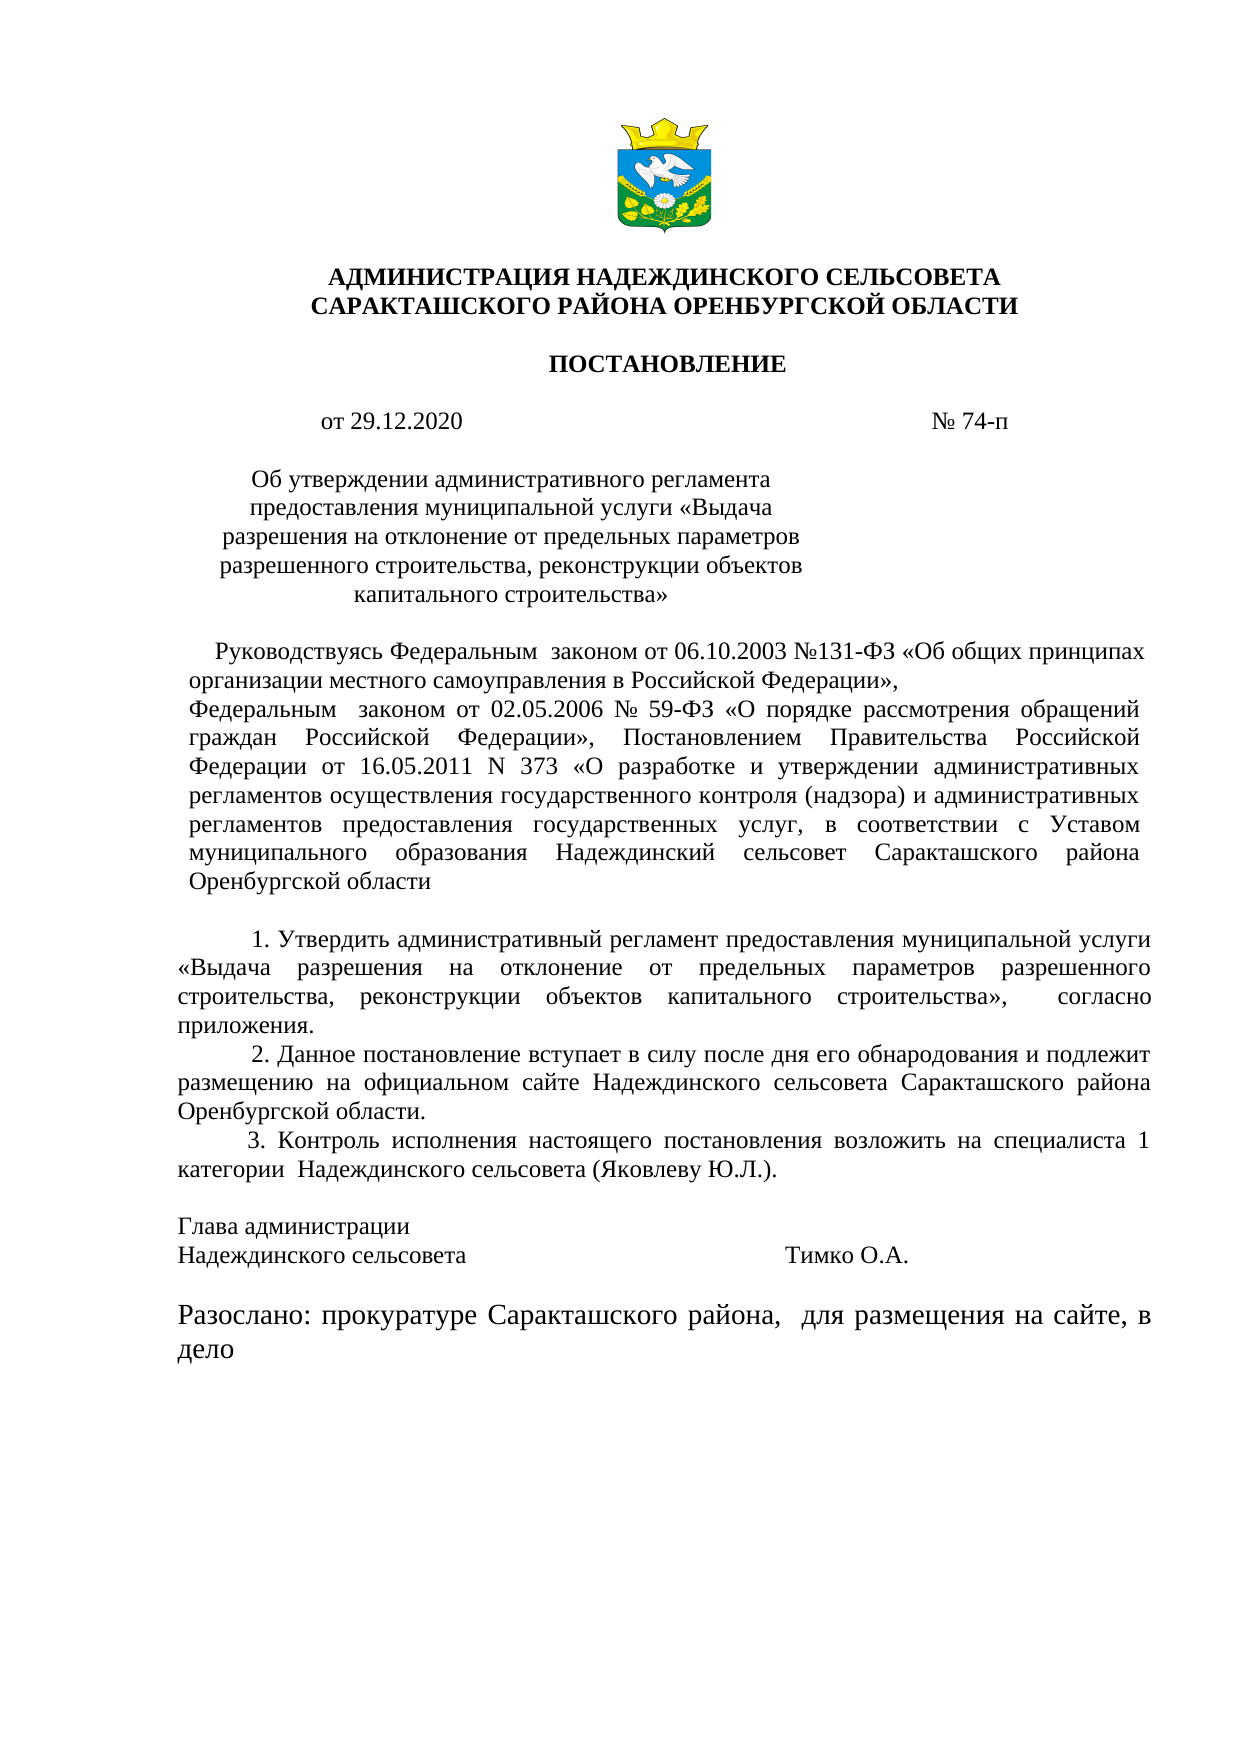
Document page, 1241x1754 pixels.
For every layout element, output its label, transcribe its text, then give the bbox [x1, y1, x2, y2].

text Надеждинского сельсовета Тимко О.А. [177, 1240, 1152, 1269]
text от 29.12.2020 № 74-п [177, 406, 1152, 435]
table_header Об утверждении административного регламента предоставления муниципальной услуги «Выдача разрешения на отклонение от предельных параметров разрешенного строительства, реконструкции объектов капитального строительства» [177, 464, 845, 607]
text Разослано: прокуратуре Саракташского района, для размещения на сайте, в дело [177, 1297, 1152, 1364]
picture [617, 176, 712, 234]
subtitle САРАКТАШСКОГО РАЙОНА ОРЕНБУРГСКОЙ ОБЛАСТИ [177, 291, 1152, 320]
subtitle АДМИНИСТРАЦИЯ НАДЕЖДИНСКОГО СЕЛЬСОВЕТА [177, 262, 1152, 291]
text 3. Контроль исполнения настоящего постановления возложить на специалиста 1 категории Надеждинского сельсовета (Яковлеву Ю.Л.). [177, 1125, 1152, 1182]
text Глава администрации [177, 1211, 1152, 1240]
text 1. Утвердить административный регламент предоставления муниципальной услуги «Выдача разрешения на отклонение от предельных параметров разрешенного строительства, реконструкции объектов капитального строительства», согласно приложения. [177, 924, 1152, 1039]
text ПОСТАНОВЛЕНИЕ [177, 349, 1152, 377]
text 2. Данное постановление вступает в силу после дня его обнародования и подлежит размещению на официальном сайте Надеждинского сельсовета Саракташского района Оренбургской области. [177, 1039, 1152, 1125]
picture [635, 154, 692, 187]
picture [617, 118, 712, 149]
table_header Руководствуясь Федеральным законом от 06.10.2003 №131-ФЗ «Об общих принципах организации местного самоуправления в Российской Федерации», Федеральным законом от 02.05.2006 № 59-ФЗ «О порядке рассмотрения обращений граждан Российской Федерации», Постановлением Правительства Российской Федерации от 16.05.2011 N 373 «О разработке и утверждении административных регламентов осуществления государственного контроля (надзора) и административных регламентов предоставления государственных услуг, в соответствии с Уставом муниципального образования Надеждинский сельсовет Саракташского района Оренбургской области [177, 636, 1152, 895]
